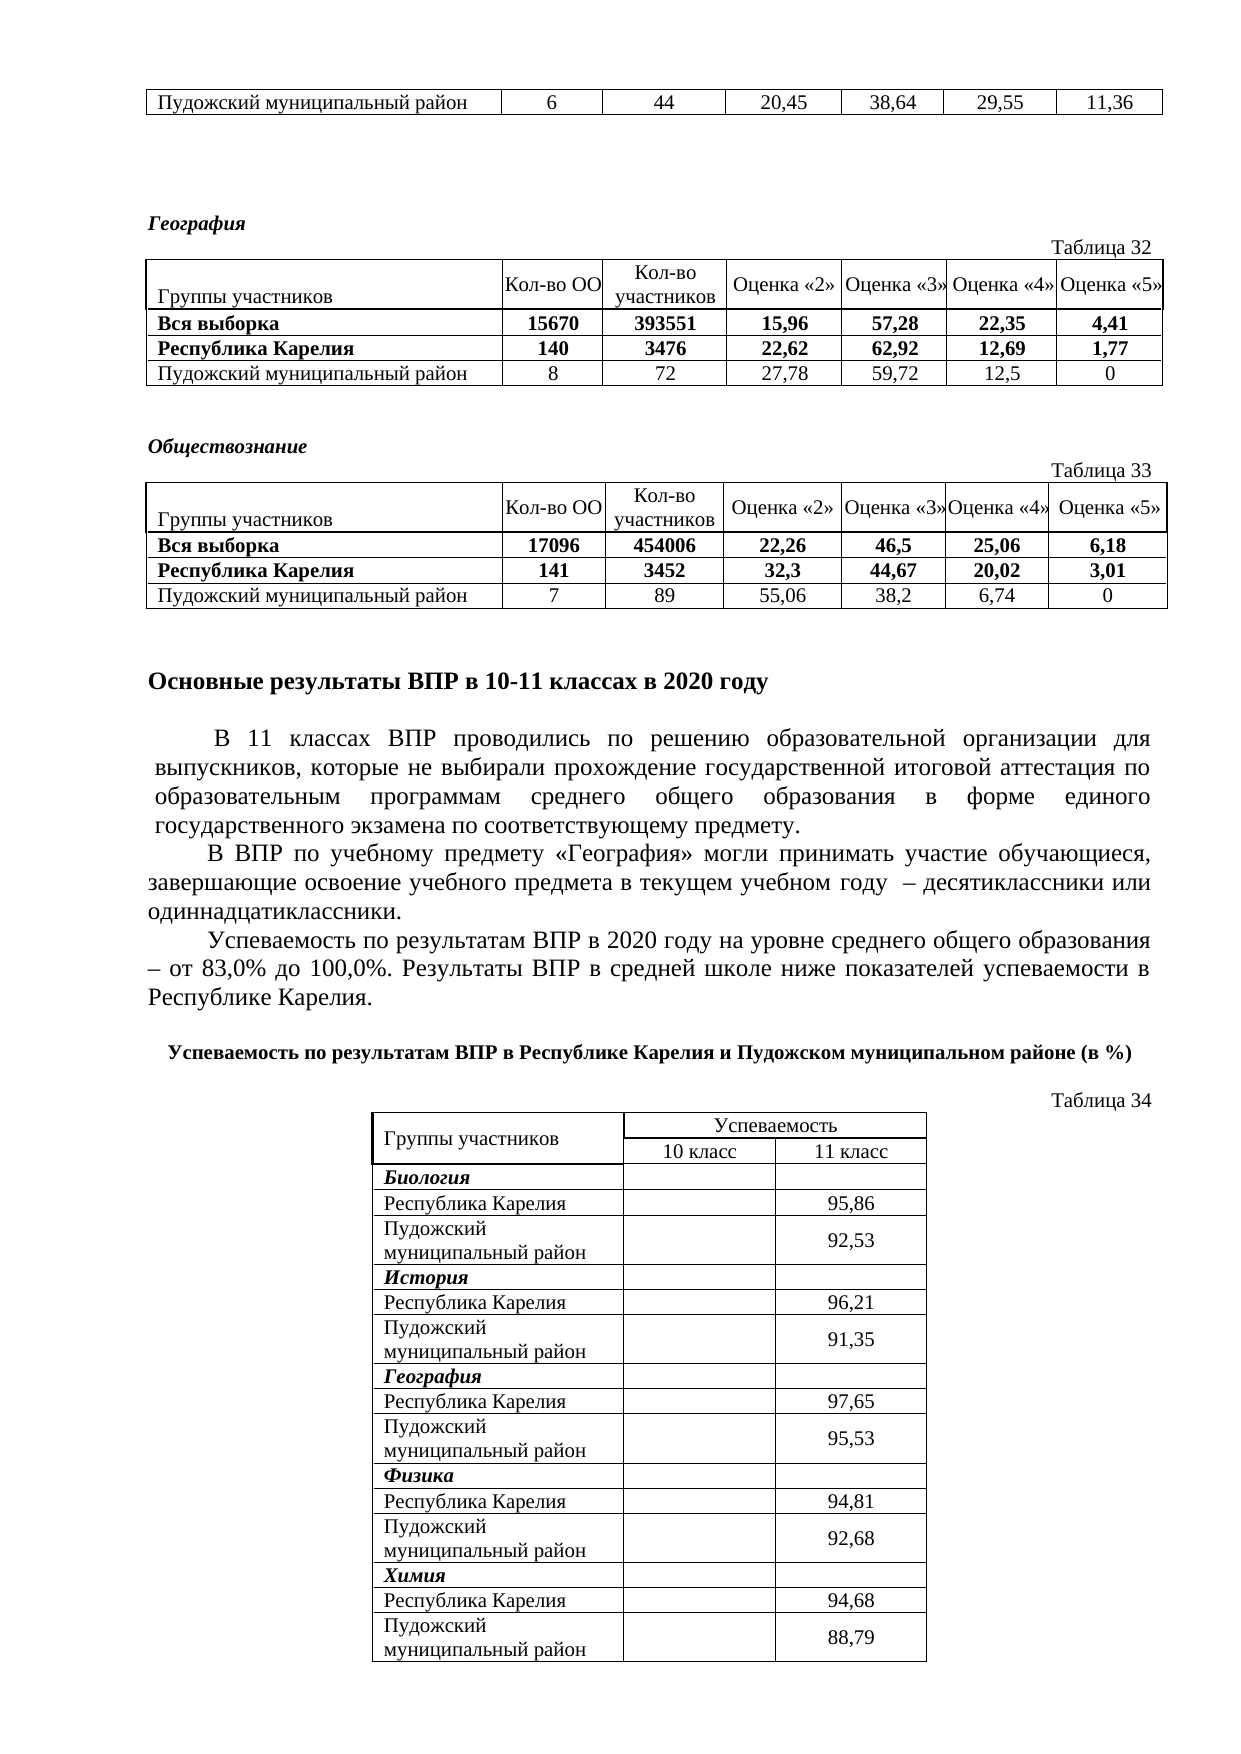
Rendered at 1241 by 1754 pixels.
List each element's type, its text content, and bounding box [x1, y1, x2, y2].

table_cell [776, 1364, 926, 1388]
table_cell Пудожский муниципальный район [373, 1215, 623, 1264]
text В 11 классах ВПР проводились по решению образовательной организации для выпускников, которые не выбирали прохождение государственной итоговой аттестация по образовательным программам среднего общего образования в форме единого государственного экзамена по соответствующему предмету. [154, 723, 1152, 838]
text Таблица 34 [148, 1088, 1152, 1112]
table_cell [624, 1290, 775, 1314]
table_cell 95,86 [776, 1190, 926, 1214]
table_cell Пудожский муниципальный район [147, 584, 502, 607]
table_cell 3452 [606, 558, 723, 582]
table_header Оценка «2» [724, 483, 841, 531]
table_cell 59,72 [842, 361, 946, 385]
table_cell 95,53 [776, 1414, 926, 1462]
text В ВПР по учебному предмету «География» могли принимать участие обучающиеся, завершающие освоение учебного предмета в текущем учебном году – десятиклассники или одиннадцатиклассники. [148, 838, 1152, 925]
table_header Кол-во участников [606, 483, 723, 531]
table_cell Республика Карелия [147, 336, 502, 359]
table_cell 11 класс [776, 1139, 926, 1163]
table_cell 97,65 [776, 1389, 926, 1413]
table_cell Вся выборка [147, 309, 502, 334]
table_cell [624, 1389, 775, 1413]
table_cell [624, 1414, 775, 1462]
table_cell Пудожский муниципальный район [373, 1513, 623, 1562]
table_cell Республика Карелия [373, 1587, 623, 1612]
table_cell [624, 1613, 775, 1661]
table_cell 89 [606, 584, 723, 607]
table_header Оценка «4» [946, 483, 1048, 531]
table_cell 25,06 [946, 533, 1048, 557]
table_cell 3,01 [1049, 557, 1167, 582]
table_cell 32,3 [724, 558, 841, 582]
table_cell Республика Карелия [147, 558, 502, 582]
table_cell 46,5 [842, 533, 945, 557]
table_cell [776, 1265, 926, 1289]
table_cell [624, 1315, 775, 1363]
table_header Группы участников [147, 483, 502, 531]
table_cell [624, 1588, 775, 1612]
table_cell 0 [1049, 583, 1167, 607]
table_cell [624, 1164, 775, 1189]
table_cell Физика [373, 1463, 623, 1487]
table_header Оценка «5» [1049, 483, 1166, 531]
table_cell Пудожский муниципальный район [373, 1314, 623, 1363]
table_cell 12,5 [947, 361, 1056, 385]
table_cell 11,36 [1057, 90, 1162, 114]
table_cell [776, 1563, 926, 1587]
table_cell 8 [503, 361, 602, 385]
table_cell Пудожский муниципальный район [147, 361, 502, 385]
table_cell 1,77 [1057, 335, 1162, 359]
table_header Кол-во ОО [503, 483, 605, 531]
table_cell 10 класс [624, 1139, 775, 1163]
table_cell [624, 1563, 775, 1587]
table_header Оценка «5» [1057, 260, 1162, 308]
table_cell Республика Карелия [373, 1289, 623, 1314]
table_cell 393551 [603, 310, 726, 334]
table_cell Биология [373, 1165, 623, 1189]
table_header Оценка «3» [842, 483, 945, 531]
table_cell [624, 1464, 775, 1487]
table_cell 94,81 [776, 1489, 926, 1513]
table_cell [624, 1514, 775, 1562]
table_cell 88,79 [776, 1613, 926, 1661]
table_cell 92,53 [776, 1216, 926, 1264]
table_cell 27,78 [727, 361, 841, 385]
table_cell 17096 [503, 533, 605, 557]
table_cell 22,62 [727, 336, 841, 359]
table_cell Пудожский муниципальный район [147, 90, 501, 114]
table_cell 55,06 [724, 584, 841, 607]
table_cell 22,35 [947, 310, 1056, 334]
table_cell 44,67 [842, 558, 945, 582]
text Таблица 33 [148, 458, 1152, 482]
table_cell 140 [503, 336, 602, 359]
table_cell 6,74 [946, 584, 1048, 607]
table_cell [776, 1464, 926, 1487]
text Таблица 32 [148, 235, 1152, 259]
text Успеваемость по результатам ВПР в 2020 году на уровне среднего общего образования – от 83,0% до 100,0%. Результаты ВПР в средней школе ниже показателей успеваемости в Республике Карелия. [148, 925, 1152, 1011]
text География [148, 211, 1152, 235]
table_cell Химия [373, 1562, 623, 1587]
table_header Кол-во ОО [503, 260, 602, 308]
table_cell 29,55 [944, 90, 1056, 114]
table_header Успеваемость [625, 1113, 926, 1137]
table_cell 44 [603, 90, 725, 114]
text Обществознание [148, 434, 1152, 458]
table_cell Республика Карелия [373, 1388, 623, 1413]
table_header Оценка «4» [947, 260, 1056, 308]
table_cell 20,45 [726, 90, 841, 114]
table_cell Республика Карелия [373, 1488, 623, 1513]
table_cell 15670 [503, 310, 602, 334]
table_cell 92,68 [776, 1514, 926, 1562]
table_cell Пудожский муниципальный район [373, 1413, 623, 1462]
table_cell 57,28 [842, 310, 946, 334]
table_cell 72 [603, 361, 726, 385]
table_cell Республика Карелия [373, 1189, 623, 1214]
table_cell 141 [503, 558, 605, 582]
table_cell 94,68 [776, 1588, 926, 1612]
table_cell Вся выборка [147, 532, 502, 557]
table_cell 4,41 [1057, 308, 1162, 334]
table_cell [624, 1190, 775, 1214]
table_header Кол-во участников [603, 260, 726, 308]
table_header Группы участников [374, 1113, 623, 1163]
table_cell 6 [502, 90, 602, 114]
table_cell 15,96 [727, 310, 841, 334]
table_cell [624, 1216, 775, 1264]
table_cell 38,64 [842, 90, 943, 114]
table_cell [624, 1265, 775, 1289]
table_cell 454006 [606, 533, 723, 557]
table_header Группы участников [147, 260, 502, 308]
table_cell [776, 1164, 926, 1189]
table_cell 3476 [603, 336, 726, 359]
table_cell [624, 1489, 775, 1513]
text Успеваемость по результатам ВПР в Республике Карелия и Пудожском муниципальном районе (в %) [148, 1040, 1152, 1064]
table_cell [373, 1612, 623, 1661]
table_cell 62,92 [842, 336, 946, 359]
table_header Оценка «3» [842, 260, 946, 308]
table_cell 22,26 [724, 533, 841, 557]
table_cell География [373, 1363, 623, 1388]
table_cell [624, 1364, 775, 1388]
table_header Оценка «2» [727, 260, 841, 308]
table_cell 96,21 [776, 1290, 926, 1314]
table_cell 7 [503, 584, 605, 607]
table_cell 20,02 [946, 558, 1048, 582]
table_cell 6,18 [1049, 533, 1167, 557]
table_cell 0 [1057, 360, 1162, 385]
table_cell 38,2 [842, 584, 945, 607]
table_cell История [373, 1264, 623, 1289]
text Основные результаты ВПР в 10-11 классах в 2020 году [148, 666, 1152, 695]
table_cell 91,35 [776, 1315, 926, 1363]
table_cell 12,69 [947, 336, 1056, 359]
